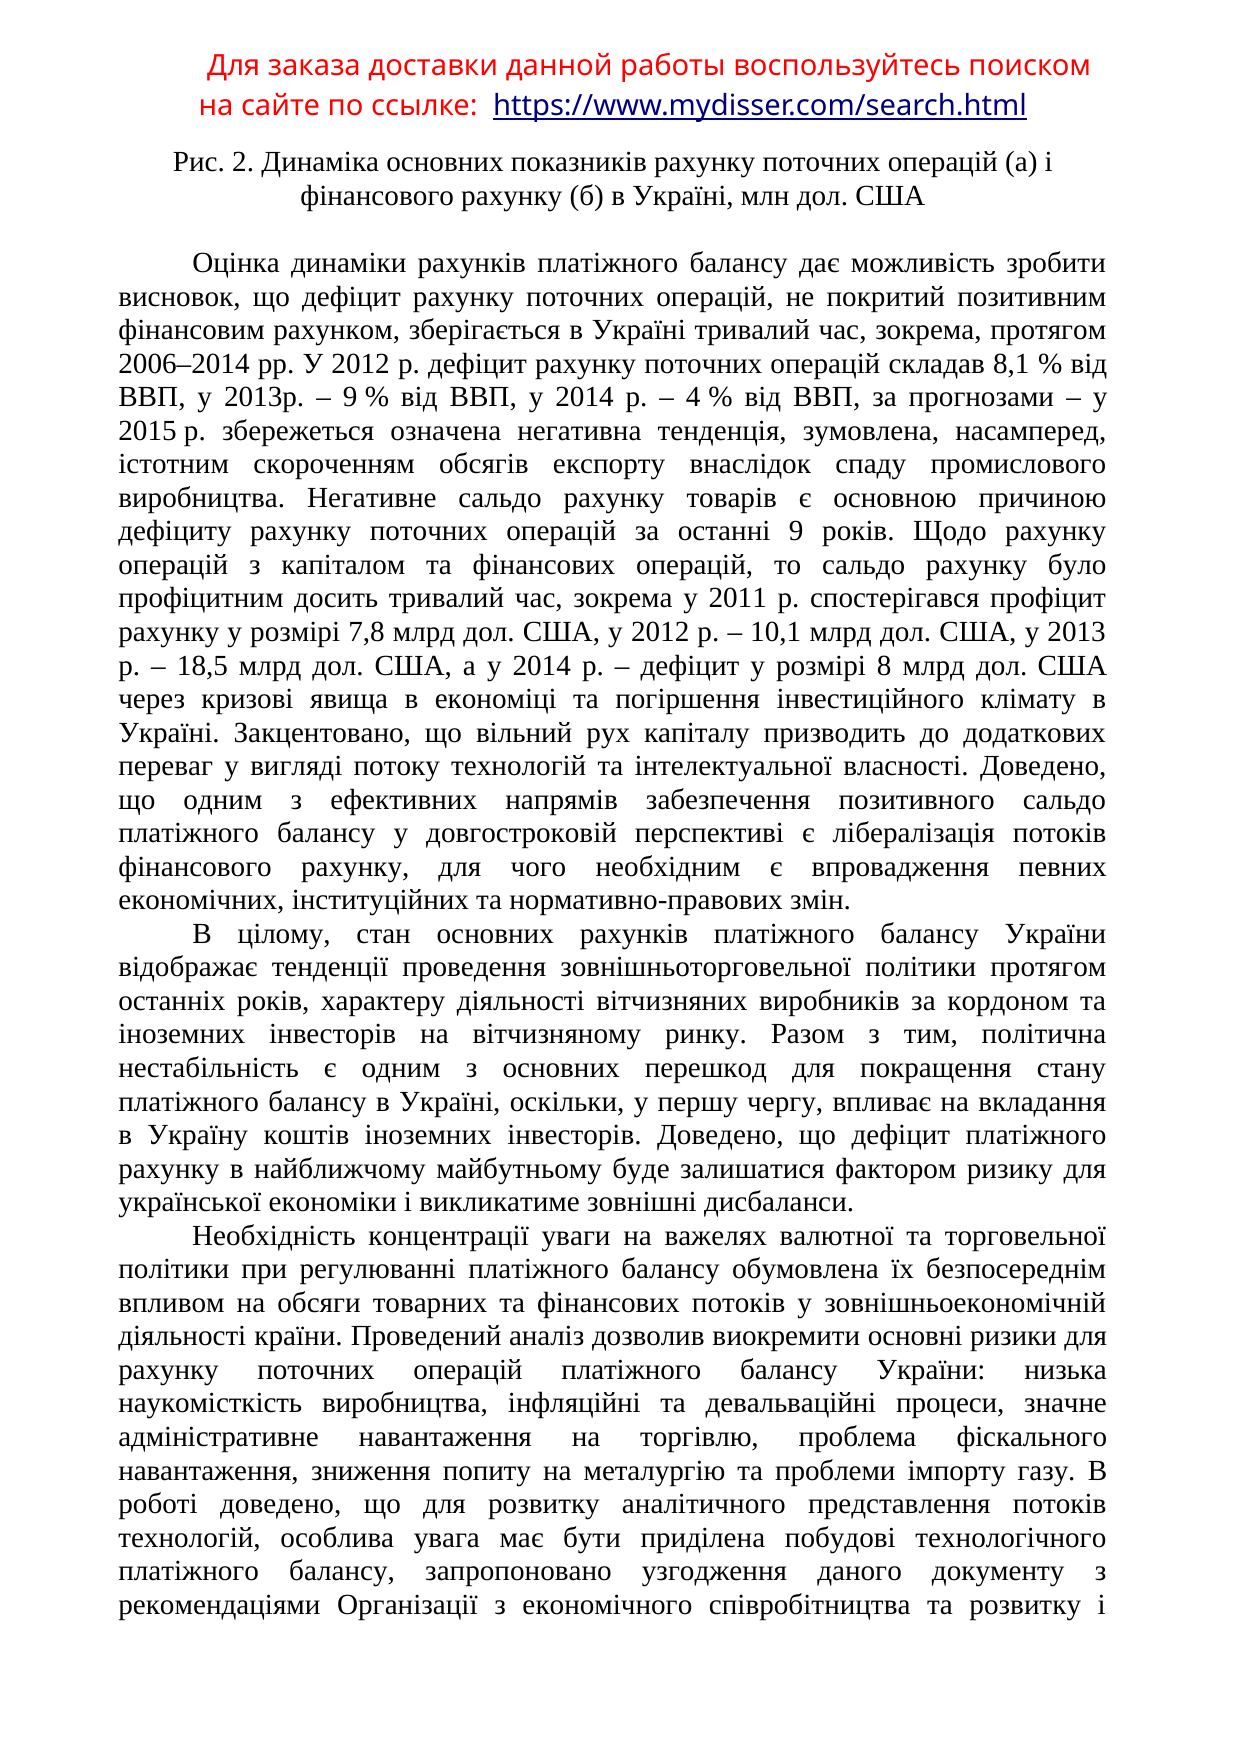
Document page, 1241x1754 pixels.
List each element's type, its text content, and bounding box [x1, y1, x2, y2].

text Рис. 2. Динаміка основних показників рахунку поточних операцій (а) і фінансового рахунку (б) в Україні, млн дол. США [118, 144, 1107, 212]
text Оцінка динаміки рахунків платіжного балансу дає можливість зробити висновок, що дефіцит рахунку поточних операцій, не покритий позитивним фінансовим рахунком, зберігається в Україні тривалий час, зокрема, протягом 2006–2014 рр. У 2012 р. дефіцит рахунку поточних операцій складав 8,1 % від ВВП, у 2013р. – 9 % від ВВП, у 2014 р. – 4 % від ВВП, за прогнозами – у 2015 р. збережеться означена негативна тенденція, зумовлена, насамперед, істотним скороченням обсягів експорту внаслідок спаду промислового виробництва. Негативне сальдо рахунку товарів є основною причиною дефіциту рахунку поточних операцій за останні 9 років. Щодо рахунку операцій з капіталом та фінансових операцій, то сальдо рахунку було профіцитним досить тривалий час, зокрема у 2011 р. спостерігався профіцит рахунку у розмірі 7,8 млрд дол. США, у 2012 р. – 10,1 млрд дол. США, у 2013 р. – 18,5 млрд дол. США, а у 2014 р. – дефіцит у розмірі 8 млрд дол. США через кризові явища в економіці та погіршення інвестиційного клімату в Україні. Закцентовано, що вільний рух капіталу призводить до додаткових переваг у вигляді потоку технологій та інтелектуальної власності. Доведено, що одним з ефективних напрямів забезпечення позитивного сальдо платіжного балансу у довгостроковій перспективі є лібералізація потоків фінансового рахунку, для чого необхідним є впровадження певних економічних, інституційних та нормативно-правових змін. [118, 245, 1107, 916]
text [118, 1218, 1107, 1620]
text В цілому, стан основних рахунків платіжного балансу України відображає тенденції проведення зовнішньоторговельної політики протягом останніх років, характеру діяльності вітчизняних виробників за кордоном та іноземних інвесторів на вітчизняному ринку. Разом з тим, політична нестабільність є одним з основних перешкод для покращення стану платіжного балансу в Україні, оскільки, у першу чергу, впливає на вкладання в Україну коштів іноземних інвесторів. Доведено, що дефіцит платіжного рахунку в найближчому майбутньому буде залишатися фактором ризику для української економіки і викликатиме зовнішні дисбаланси. [118, 916, 1107, 1218]
